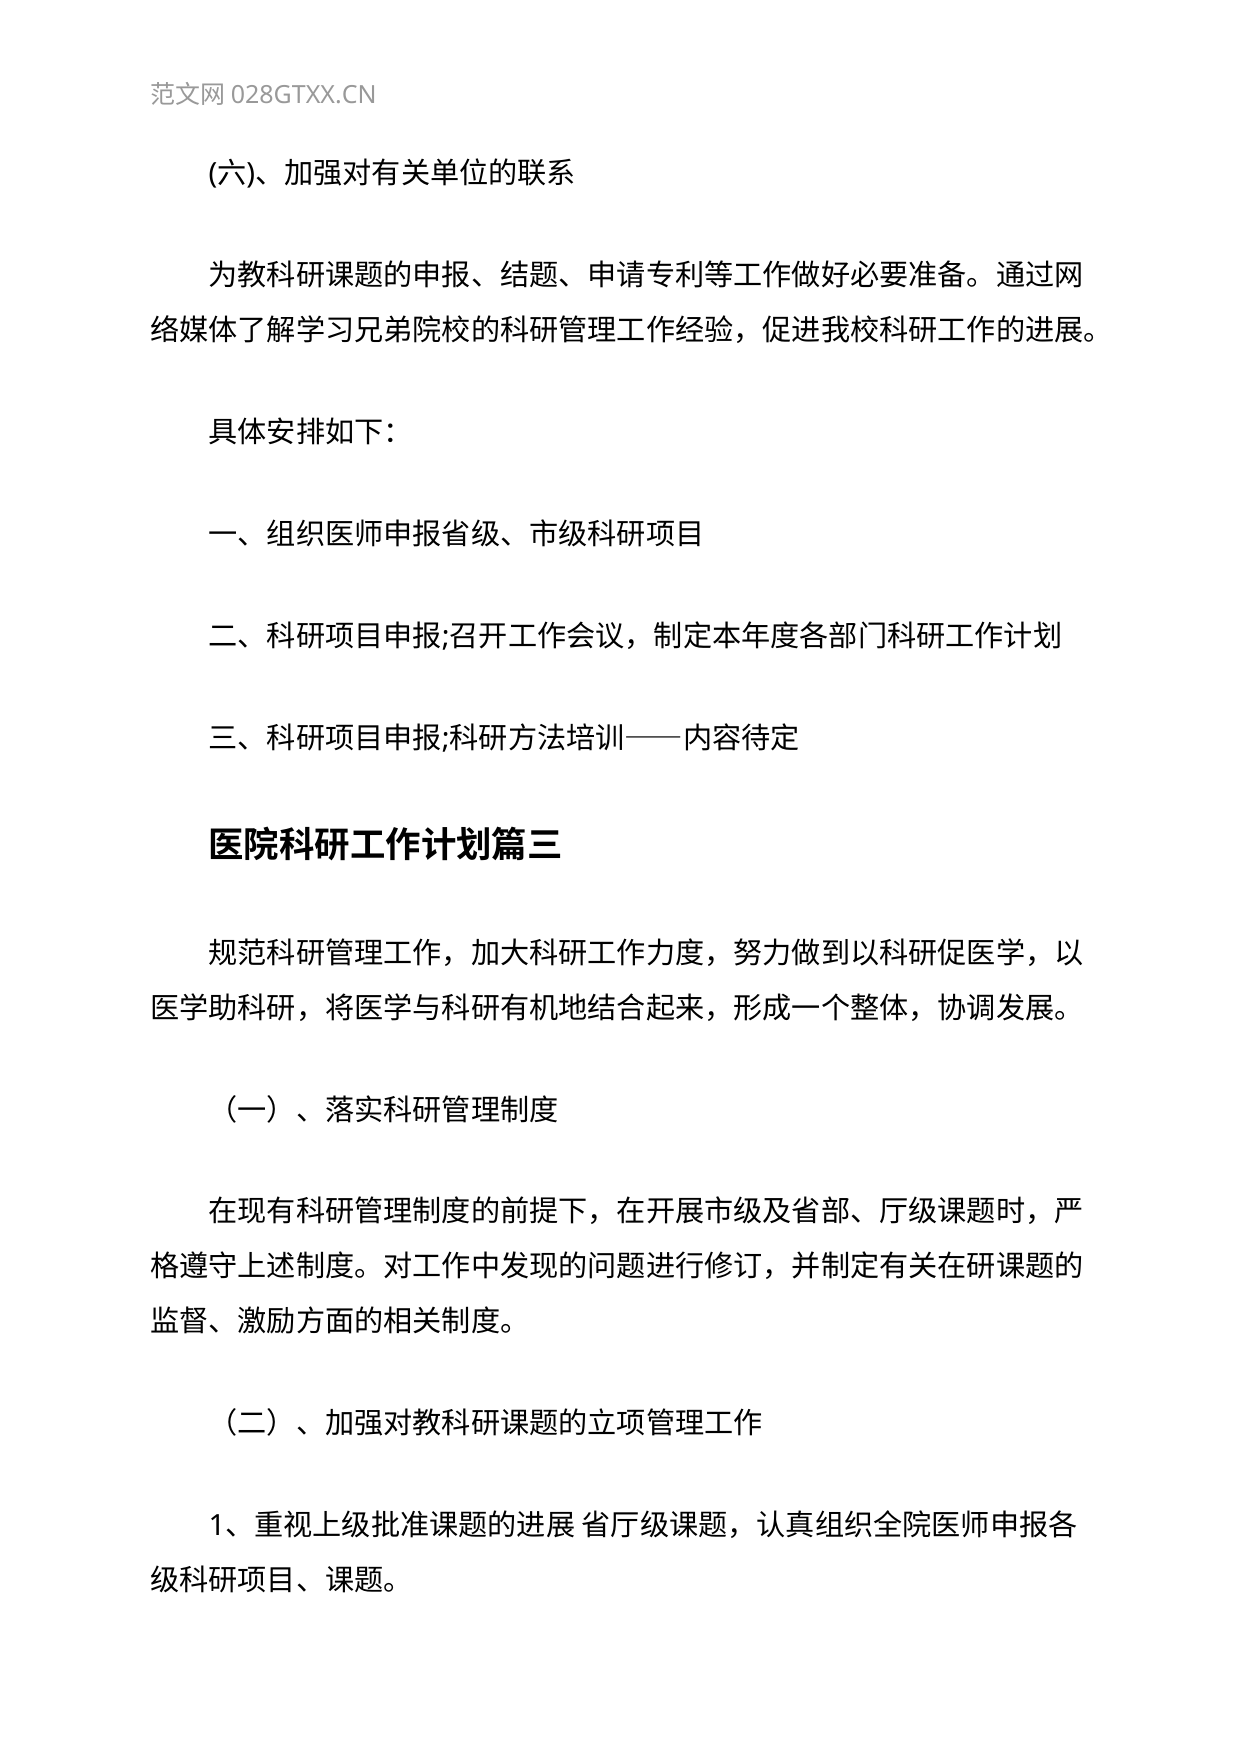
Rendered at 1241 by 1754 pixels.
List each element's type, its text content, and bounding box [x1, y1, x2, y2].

text 一、组织医师申报省级、市级科研项目 [150, 510, 1090, 553]
text 为教科研课题的申报、结题、申请专利等工作做好必要准备。通过网络媒体了解学习兄弟院校的科研管理工作经验，促进我校科研工作的进展。 [150, 252, 1090, 349]
text 在现有科研管理制度的前提下，在开展市级及省部、厅级课题时，严格遵守上述制度。对工作中发现的问题进行修订，并制定有关在研课题的监督、激励方面的相关制度。 [150, 1188, 1090, 1340]
text （二）、加强对教科研课题的立项管理工作 [150, 1399, 1090, 1442]
text 规范科研管理工作，加大科研工作力度，努力做到以科研促医学，以医学助科研，将医学与科研有机地结合起来，形成一个整体，协调发展。 [150, 929, 1090, 1027]
text (六)、加强对有关单位的联系 [150, 150, 1090, 192]
text 三、科研项目申报;科研方法培训——内容待定 [150, 714, 1090, 757]
text 具体安排如下： [150, 409, 1090, 451]
text 1、重视上级批准课题的进展 省厅级课题，认真组织全院医师申报各级科研项目、课题。 [150, 1501, 1090, 1599]
text 二、科研项目申报;召开工作会议，制定本年度各部门科研工作计划 [150, 612, 1090, 654]
text 医院科研工作计划篇三 [150, 816, 1090, 867]
text （一）、落实科研管理制度 [150, 1086, 1090, 1128]
